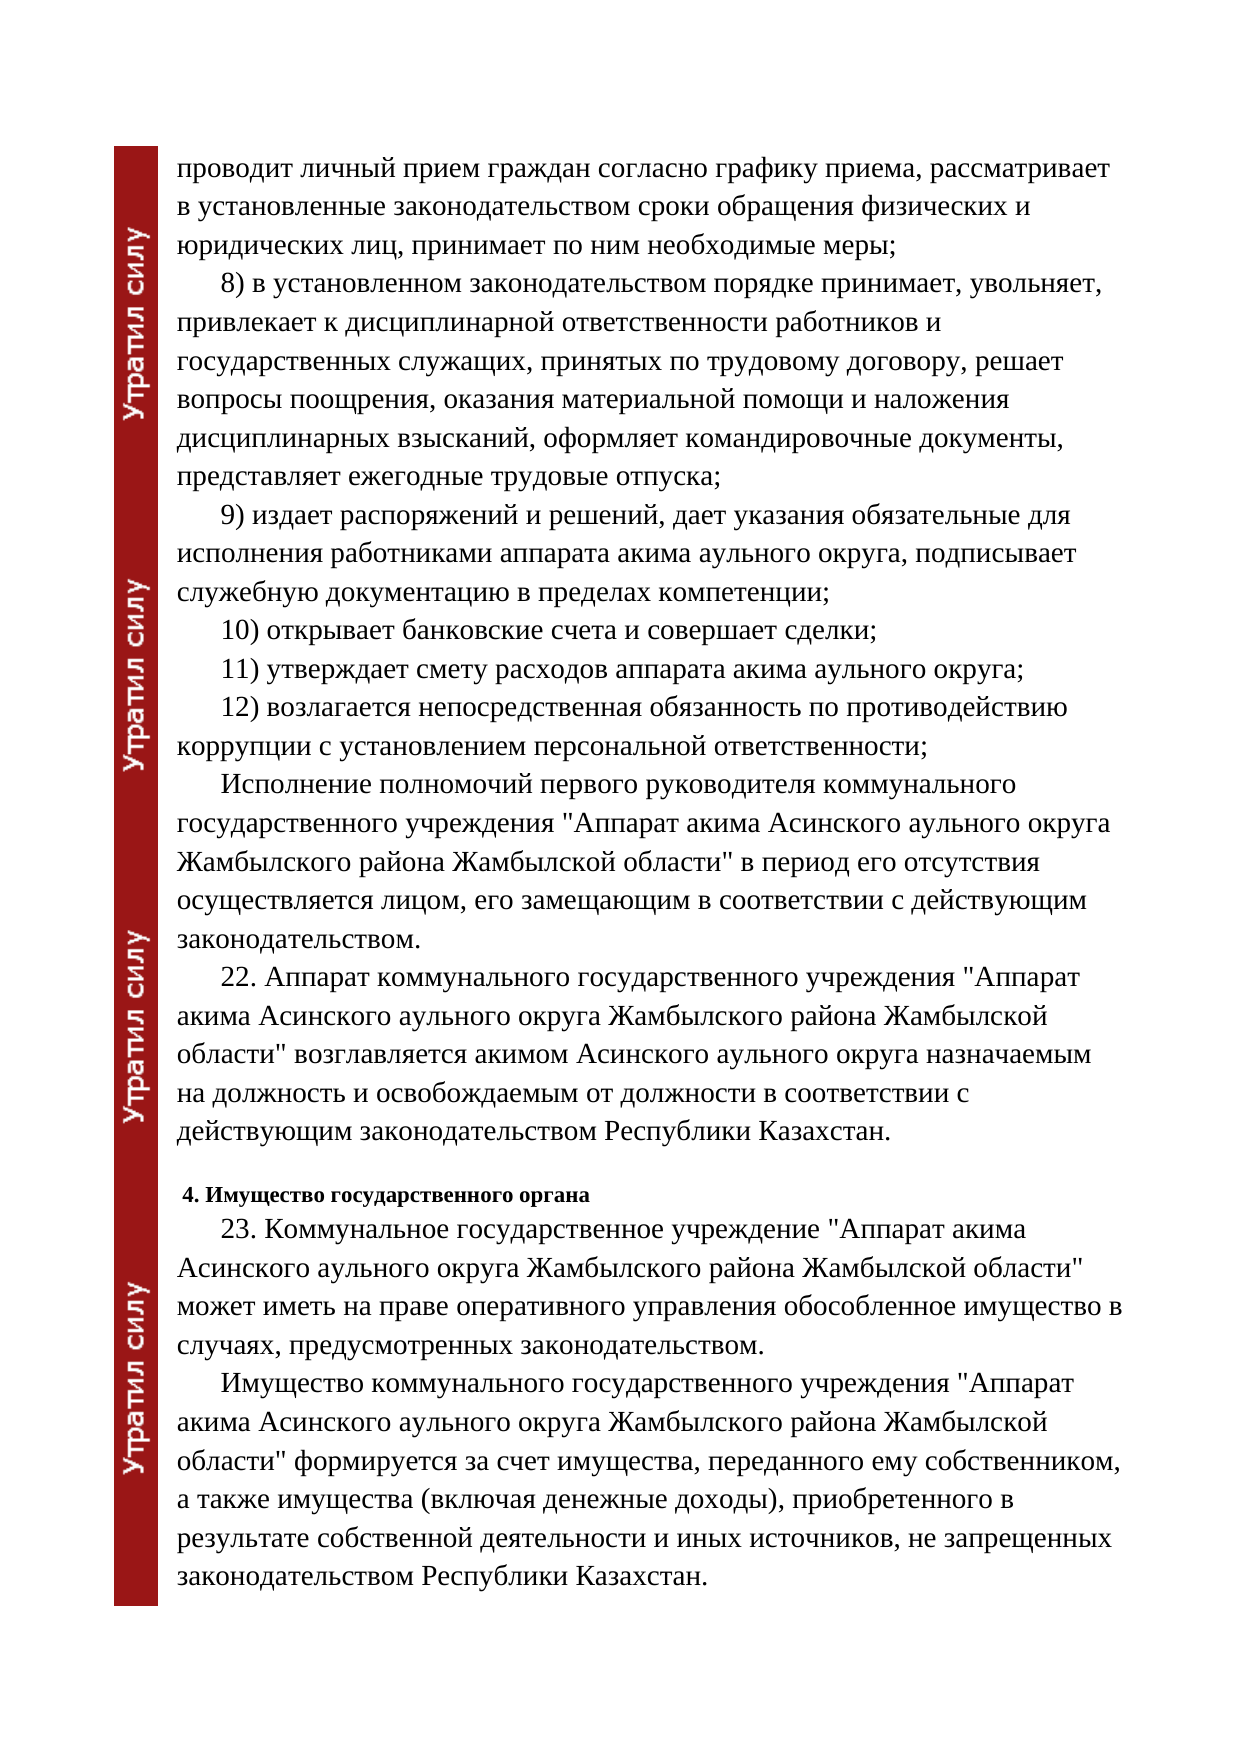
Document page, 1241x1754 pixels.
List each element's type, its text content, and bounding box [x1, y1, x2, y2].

picture [114, 146, 158, 150]
picture [114, 1177, 158, 1181]
picture [114, 1592, 158, 1606]
picture [114, 1207, 158, 1211]
text 4. Имущество государственного органа [112, 1181, 1128, 1207]
